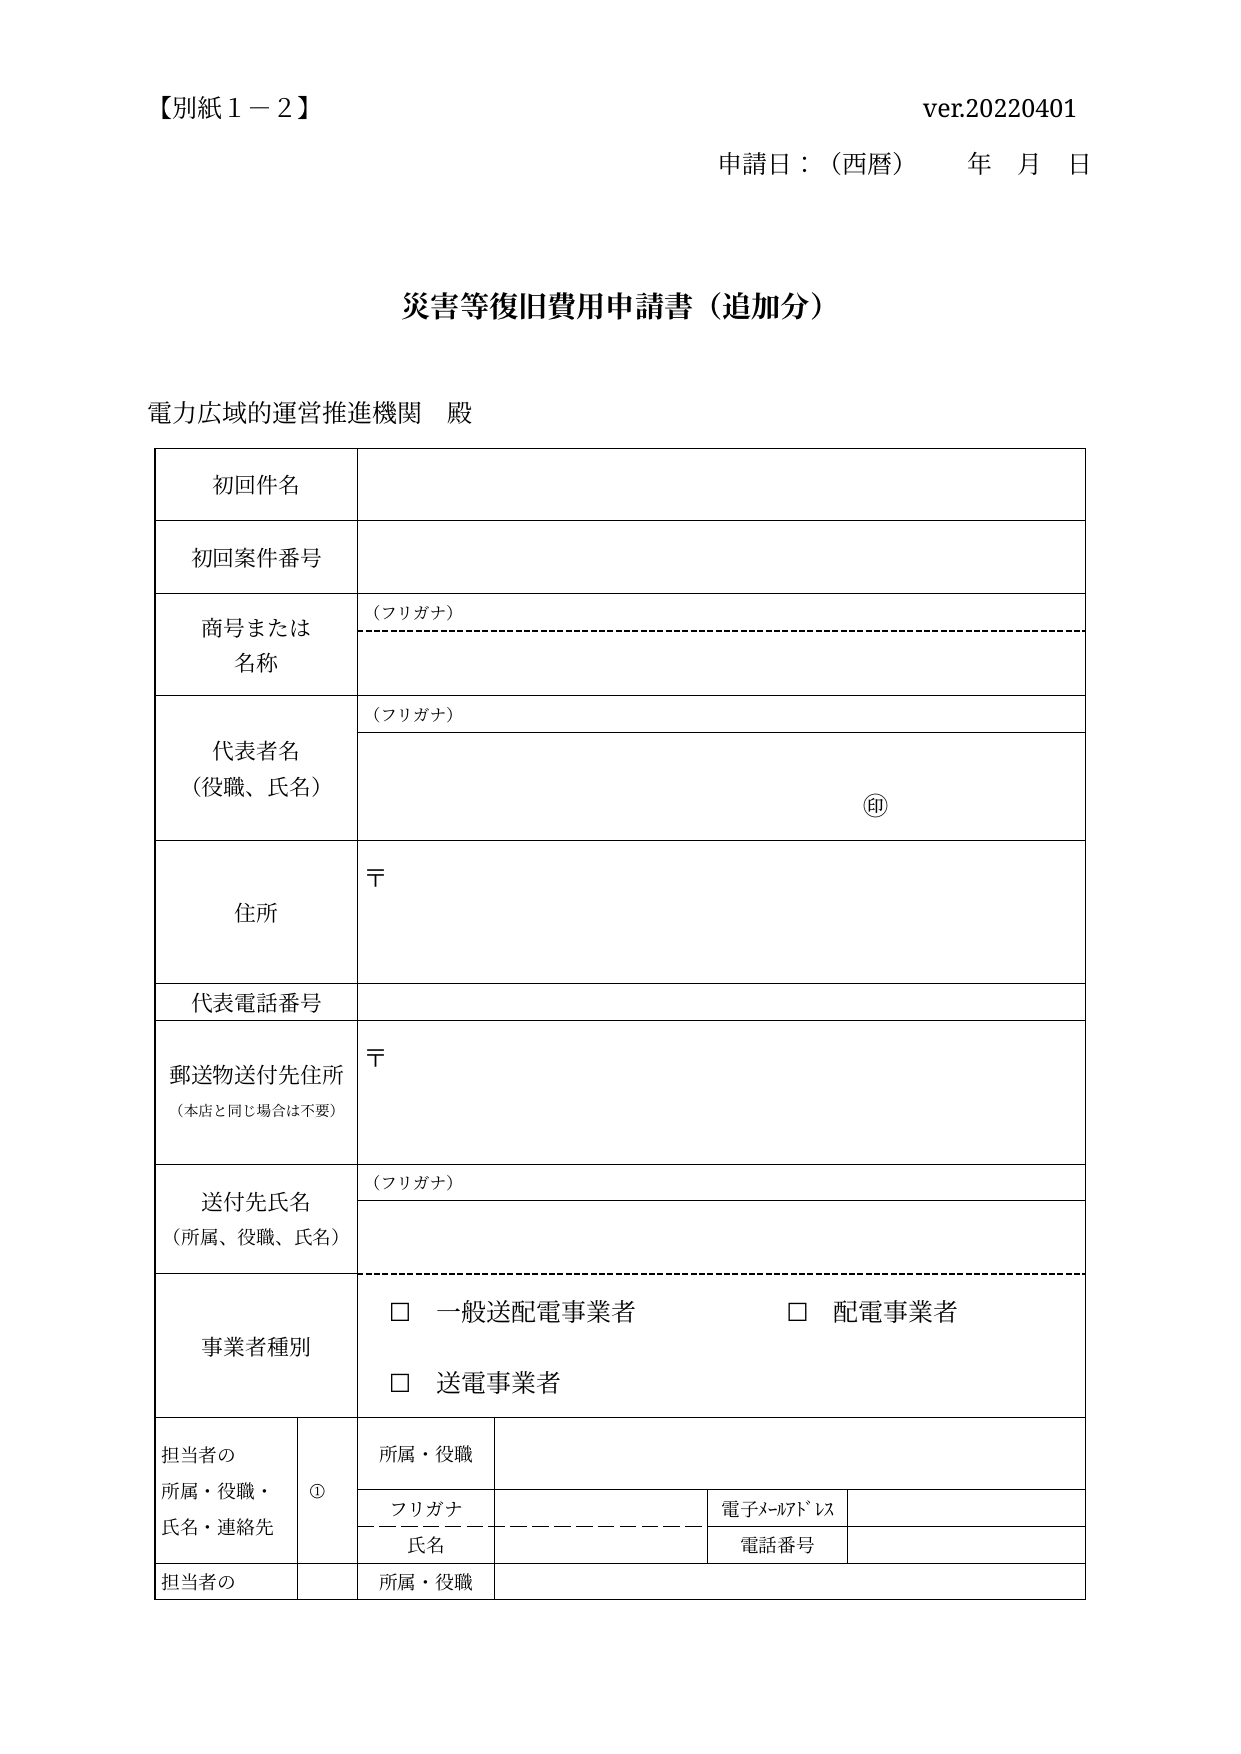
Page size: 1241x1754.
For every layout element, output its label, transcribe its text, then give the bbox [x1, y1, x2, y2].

table_header [358, 449, 1085, 520]
table_cell 担当者の 所属・役職・ 氏名・連絡先 [156, 1418, 297, 1563]
table_cell [848, 1490, 1085, 1526]
table_cell [495, 1490, 707, 1526]
table_cell 氏名 [358, 1526, 494, 1563]
table_cell [495, 1418, 1085, 1489]
table_cell 代表電話番号 [156, 984, 357, 1020]
table_cell [495, 1564, 1085, 1599]
table_cell 所属・役職 [358, 1564, 494, 1599]
table_cell [358, 984, 1085, 1020]
table_cell 初回案件番号 [156, 521, 357, 593]
table_cell （フリガナ） [358, 594, 1085, 630]
table_cell 住所 [156, 841, 357, 983]
table_cell 担当者の 所属・役職・ 氏名・連絡先 [156, 1564, 297, 1599]
table_cell [848, 1527, 1085, 1563]
table_cell フリガナ [358, 1490, 494, 1526]
table_cell [495, 1526, 707, 1563]
table_cell 代表者名 （役職、氏名） [156, 696, 357, 840]
table_cell 電子ﾒｰﾙｱﾄﾞﾚｽ [708, 1490, 847, 1526]
table_cell 一般送配電事業者 配電事業者 送電事業者 [358, 1273, 1085, 1417]
table_cell 郵送物送付先住所 （本店と同じ場合は不要） [156, 1021, 357, 1163]
table_cell 事業者種別 [156, 1274, 357, 1417]
table_cell [358, 630, 1085, 695]
text 申請日：（西暦） 年 月 日 [148, 127, 1093, 198]
table_cell [298, 1564, 357, 1599]
text 電力広域的運営推進機関 殿 [148, 376, 1092, 447]
table_cell 〒 [358, 1021, 1085, 1163]
text 災害等復旧費用申請書（追加分） [148, 269, 1093, 341]
table_cell 送付先氏名 （所属、役職、氏名） [156, 1165, 357, 1272]
table_header 初回件名 [156, 449, 357, 520]
table_cell 〒 [358, 841, 1085, 983]
table_cell （フリガナ） [358, 696, 1085, 732]
table_cell [298, 1418, 357, 1563]
table_cell [358, 1201, 1085, 1272]
table_cell ㊞ [358, 733, 1085, 840]
table_cell 商号または 名称 [156, 594, 357, 695]
table_cell （フリガナ） [358, 1165, 1085, 1200]
table_cell 所属・役職 [358, 1418, 494, 1489]
table_cell [358, 521, 1085, 593]
table_cell 電話番号 [708, 1527, 847, 1563]
